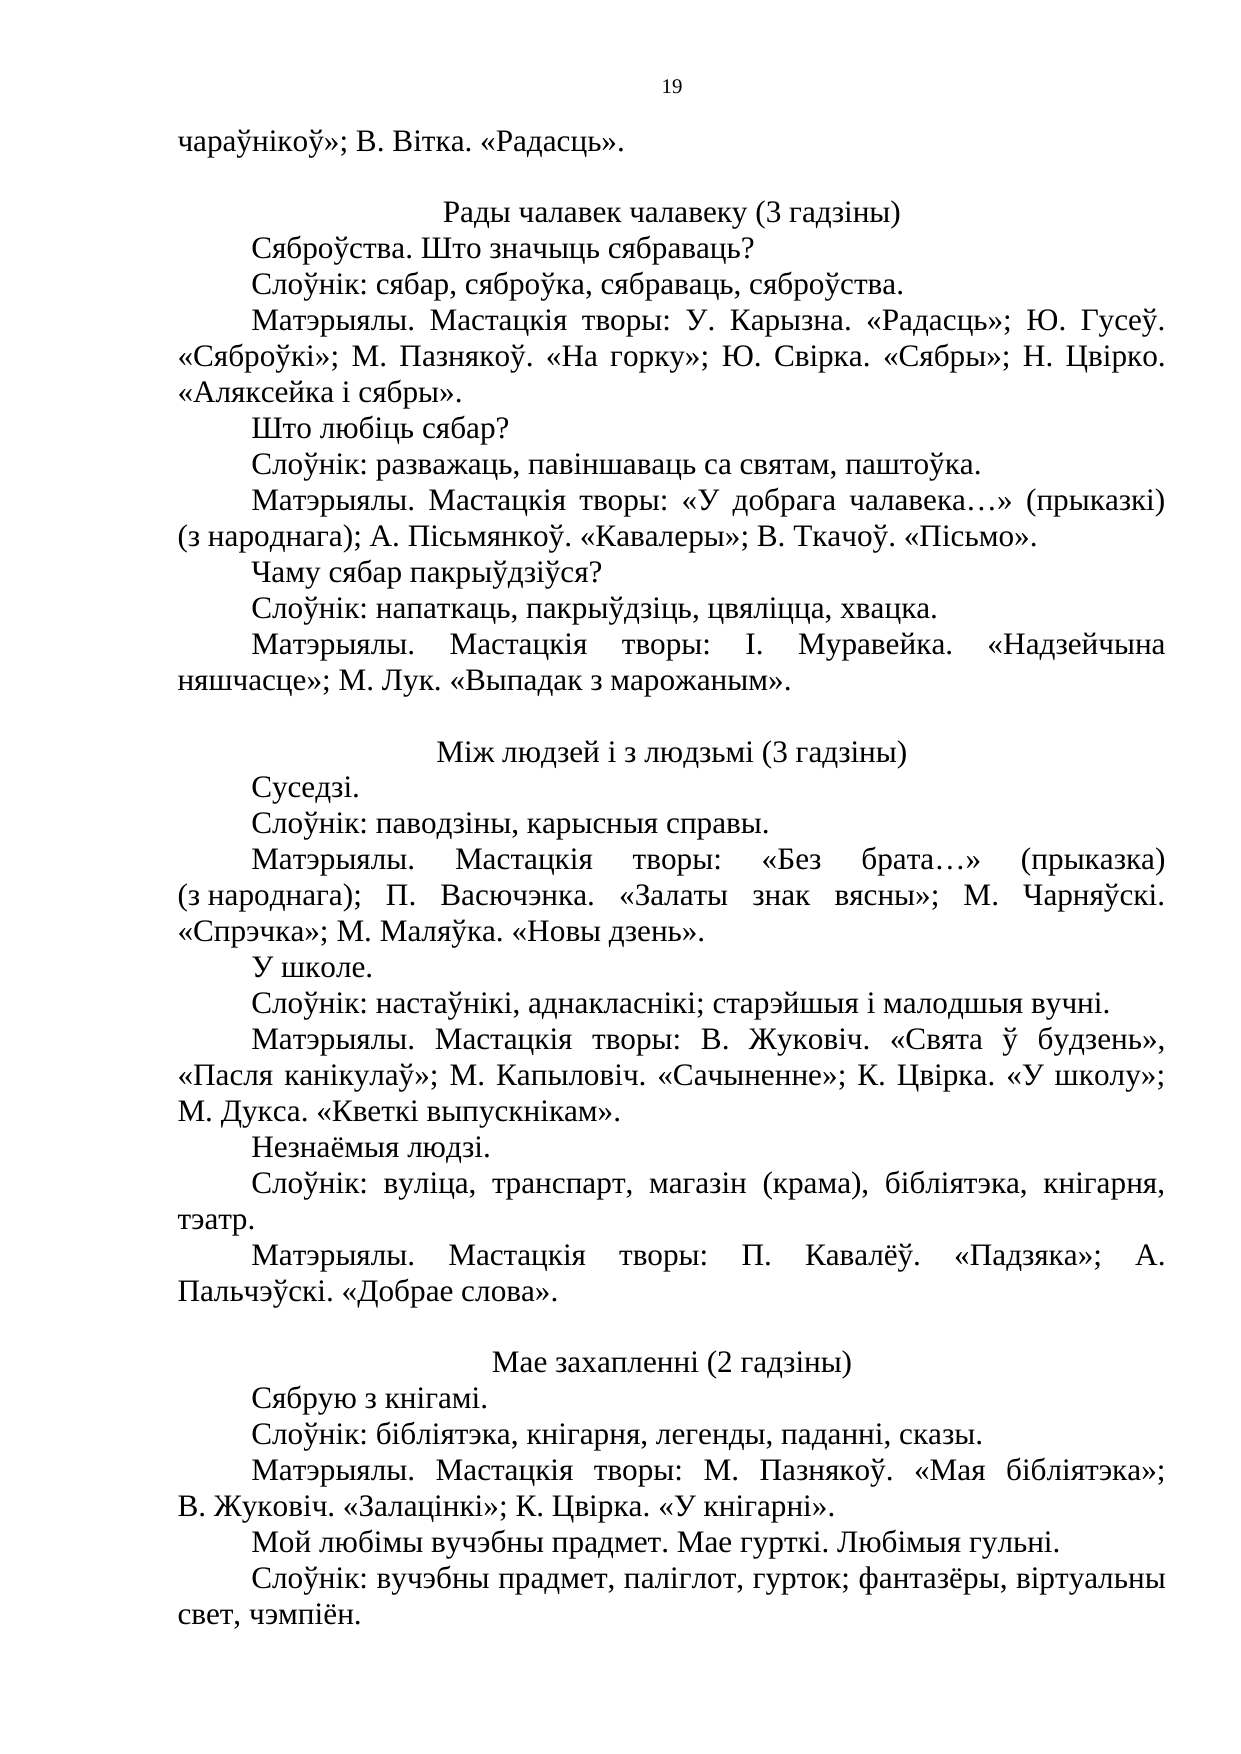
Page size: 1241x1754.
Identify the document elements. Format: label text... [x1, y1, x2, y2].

text Слоўнік: напаткаць, пакрыўдзіць, цвяліцца, хвацка. [177, 589, 1167, 625]
text Рады чалавек чалавеку (3 гадзіны) [177, 194, 1167, 230]
text Матэрыялы. Мастацкія творы: У. Карызна. «Радасць»; Ю. Гусеў. «Сяброўкі»; М. Пазнякоў. «На горку»; Ю. Свірка. «Сябры»; Н. Цвірко. «Аляксейка і сябры». [177, 302, 1167, 409]
text Сяброўства. Што значыць сябраваць? [177, 230, 1167, 266]
text Матэрыялы. Мастацкія творы: «У добрага чалавека…» (прыказкі) (з народнага); А. Пісьмянкоў. «Кавалеры»; В. Ткачоў. «Пісьмо». [177, 481, 1167, 553]
text Слоўнік: паводзіны, карысныя справы. [177, 805, 1167, 841]
text Слоўнік: бібліятэка, кнігарня, легенды, паданні, сказы. [177, 1416, 1167, 1452]
text Слоўнік: вуліца, транспарт, магазін (крама), бібліятэка, кнігарня, тэатр. [177, 1164, 1167, 1236]
text Слоўнік: разважаць, павіншаваць са святам, паштоўка. [177, 445, 1167, 481]
text Матэрыялы. Мастацкія творы: П. Кавалёў. «Падзяка»; А. Пальчэўскі. «Добрае слова». [177, 1236, 1167, 1308]
text Матэрыялы. Мастацкія творы: І. Муравейка. «Надзейчына няшчасце»; М. Лук. «Выпадак з марожаным». [177, 625, 1167, 697]
text Суседзі. [177, 769, 1167, 805]
text Матэрыялы. Мастацкія творы: М. Пазнякоў. «Мая бібліятэка»; В. Жуковіч. «Залацінкі»; К. Цвірка. «У кнігарні». [177, 1452, 1167, 1523]
text Чаму сябар пакрыўдзіўся? [177, 553, 1167, 589]
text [177, 122, 1167, 158]
text Слоўнік: сябар, сяброўка, сябраваць, сяброўства. [177, 266, 1167, 302]
text Незнаёмыя людзі. [177, 1128, 1167, 1164]
text Матэрыялы. Мастацкія творы: «Без брата…» (прыказка) (з народнага); П. Васючэнка. «Залаты знак вясны»; М. Чарняўскі. «Спрэчка»; М. Маляўка. «Новы дзень». [177, 841, 1167, 948]
text Матэрыялы. Мастацкія творы: В. Жуковіч. «Свята ў будзень», «Пасля канікулаў»; М. Капыловіч. «Сачыненне»; К. Цвірка. «У школу»; М. Дукса. «Кветкі выпускнікам». [177, 1020, 1167, 1128]
text Слоўнік: настаўнікі, аднакласнікі; старэйшыя і малодшыя вучні. [177, 984, 1167, 1020]
text Што любіць сябар? [177, 409, 1167, 445]
text Мае захапленні (2 гадзіны) [177, 1344, 1167, 1380]
text Мой любімы вучэбны прадмет. Мае гурткі. Любімыя гульні. [177, 1523, 1167, 1559]
text У школе. [177, 948, 1167, 984]
text Між людзей і з людзьмі (3 гадзіны) [177, 733, 1167, 769]
text Сябрую з кнігамі. [177, 1380, 1167, 1416]
text Слоўнік: вучэбны прадмет, паліглот, гурток; фантазёры, віртуальны свет, чэмпіён. [177, 1559, 1167, 1631]
